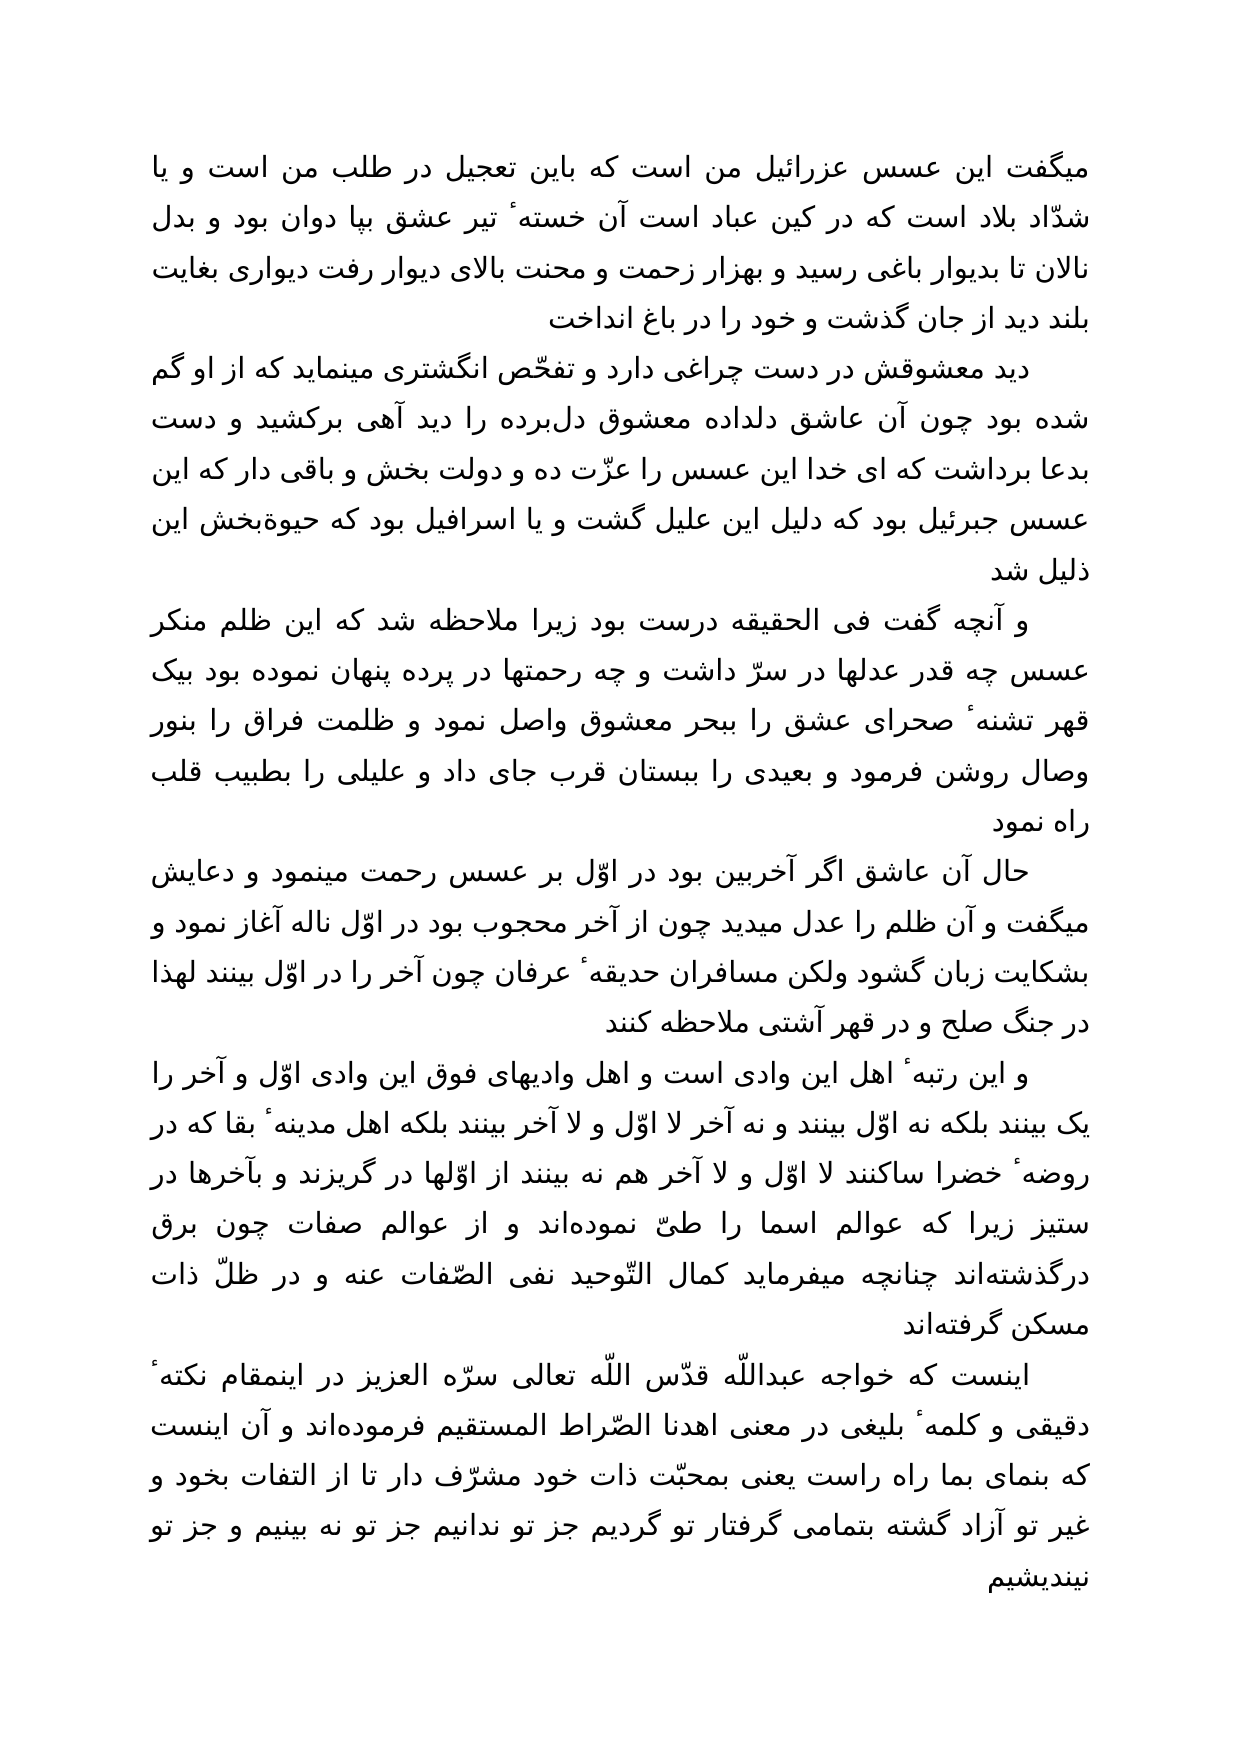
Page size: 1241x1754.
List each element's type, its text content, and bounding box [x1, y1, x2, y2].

text دید معشوقش در دست چراغی دارد و تفحّص انگشتری مینماید که از او گم شده بود چون آن عاشق دلداده معشوق دل‌برده را دید آهی برکشید و دست بدعا برداشت که ای خدا این عسس را عزّت ده و دولت بخش و باقی دار که این عسس جبرئیل بود که دلیل این علیل گشت و یا اسرافیل بود که حیوة‌بخش این ذلیل شد [150, 351, 1090, 586]
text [150, 150, 1090, 334]
text اینست که خواجه عبداللّه قدّس اللّه تعالی سرّه العزیز در اینمقام نکتهٴ دقیقی و کلمهٴ بلیغی در معنی اهدنا الصّراط المستقیم فرموده‌اند و آن اینست که بنمای بما راه راست یعنی بمحبّت ذات خود مشرّف دار تا از التفات بخود و غیر تو آزاد گشته بتمامی گرفتار تو گردیم جز تو ندانیم جز تو نه ‌بینیم و جز تو نیندیشیم [150, 1357, 1090, 1592]
text و آنچه گفت فی ‌الحقیقه درست بود زیرا ملاحظه شد که این ظلم منکر عسس چه ‌قدر عدلها در سرّ داشت و چه رحمتها در پرده پنهان نموده بود بیک قهر تشنهٴ صحرای عشق را ببحر معشوق واصل نمود و ظلمت فراق را بنور وصال روشن فرمود و بعیدی را ببستان قرب جای داد و علیلی را بطبیب قلب راه نمود [150, 603, 1090, 838]
text و این رتبهٴ اهل این وادی است و اهل وادیهای فوق این وادی اوّل و آخر را یک بینند بلکه نه اوّل بینند و نه آخر لا اوّل و لا آخر بینند بلکه اهل مدینهٴ بقا که در روضهٴ خضرا ساکنند لا اوّل و لا آخر هم نه‌ بینند از اوّلها در گریزند و بآخرها در ستیز زیرا که عوالم اسما را طیّ نموده‌اند و از عوالم صفات چون برق درگذشته‌اند چنانچه میفرماید کمال التّوحید نفی الصّفات عنه و در ظلّ ذات مسکن گرفته‌اند [150, 1056, 1090, 1341]
text حال آن عاشق اگر آخربین بود در اوّل بر عسس رحمت مینمود و دعایش میگفت و آن ظلم را عدل میدید چون از آخر محجوب بود در اوّل ناله آغاز نمود و بشکایت زبان گشود ولکن مسافران حدیقهٴ عرفان چون آخر را در اوّل بینند لهذا در جنگ صلح و در قهر آشتی ملاحظه کنند [150, 854, 1090, 1039]
